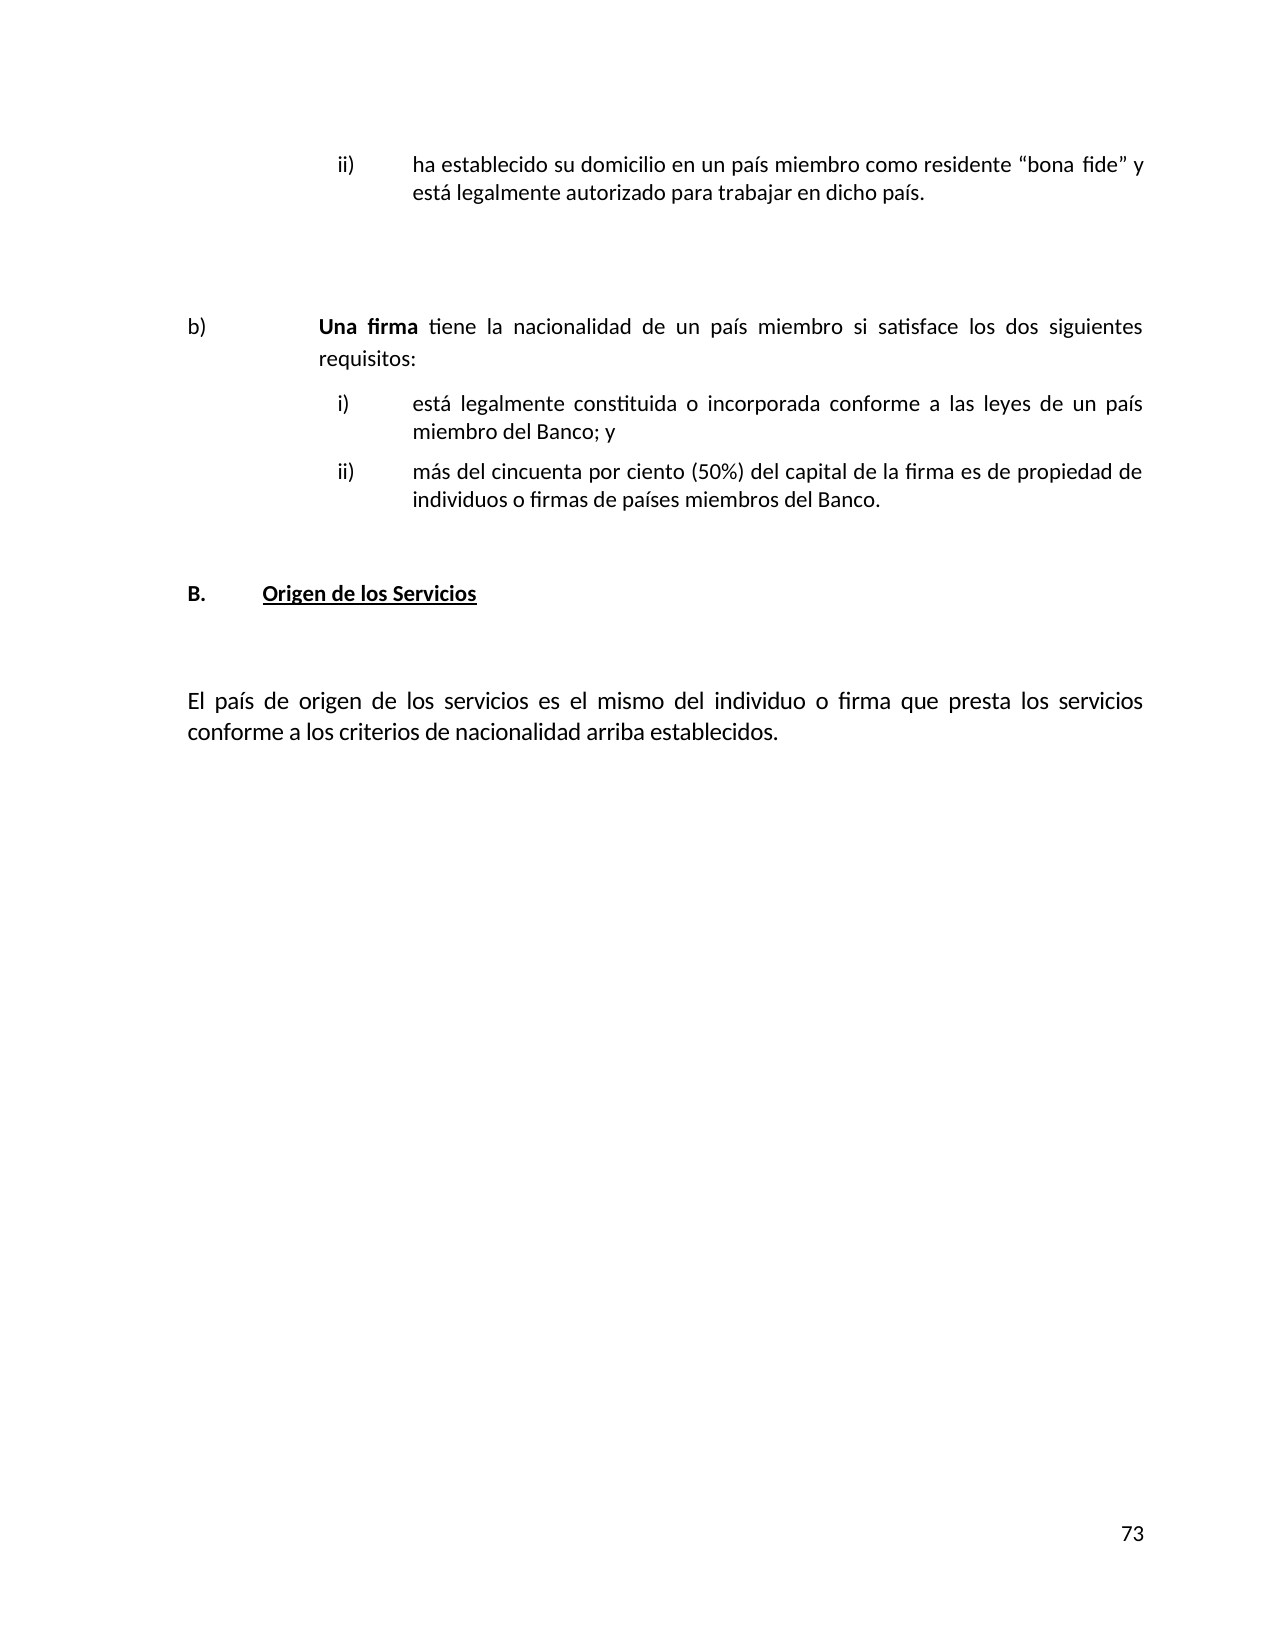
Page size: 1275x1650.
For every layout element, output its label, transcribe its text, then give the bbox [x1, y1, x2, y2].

text b) Una firma tiene la nacionalidad de un país miembro si satisface los dos siguientes requisitos: [187, 312, 1144, 372]
text B. Origen de los Servicios [187, 579, 1144, 607]
text El país de origen de los servicios es el mismo del individuo o firma que presta los servicios conforme a los criterios de nacionalidad arriba establecidos. [187, 685, 1144, 746]
list ha establecido su domicilio en un país miembro como residente “bona fide” y está legalmente autorizado para trabajar en dicho país. [337, 150, 1144, 206]
list más del cincuenta por ciento (50%) del capital de la firma es de propiedad de individuos o firmas de países miembros del Banco. [337, 457, 1144, 513]
list está legalmente constituida o incorporada conforme a las leyes de un país miembro del Banco; y [337, 389, 1144, 445]
